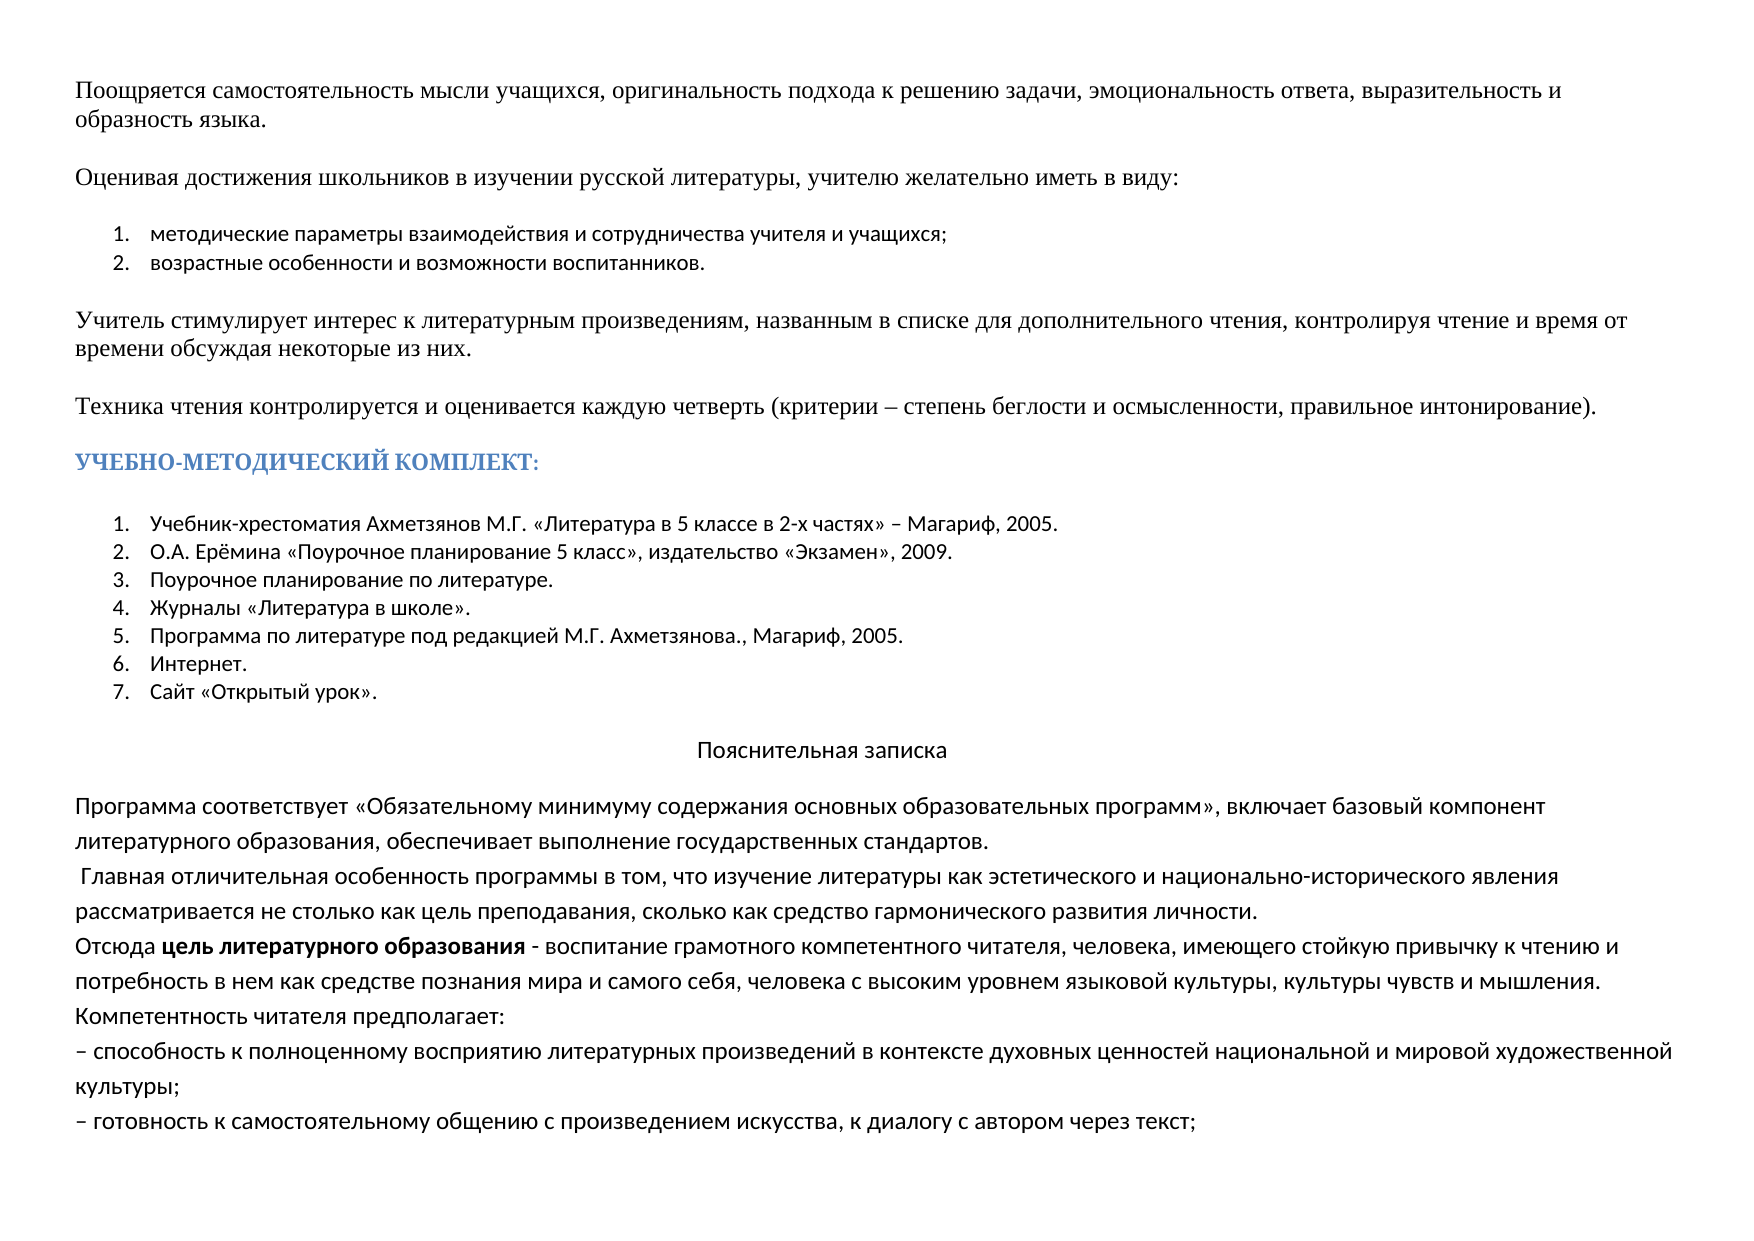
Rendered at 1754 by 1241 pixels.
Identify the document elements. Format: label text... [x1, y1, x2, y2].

list Поурочное планирование по литературе. [112, 565, 1679, 593]
list Сайт «Открытый урок». [112, 677, 1679, 705]
list Учебник-хрестоматия Ахметзянов М.Г. «Литература в 5 классе в 2-х частях» – Магариф, 2005. [112, 509, 1679, 537]
list Интернет. [112, 649, 1679, 677]
list Журналы «Литература в школе». [112, 593, 1679, 621]
text Оценивая достижения школьников в изучении русской литературы, учителю желательно иметь в виду: [75, 162, 1679, 190]
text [75, 790, 1679, 1135]
list методические параметры взаимодействия и сотрудничества учителя и учащихся; [112, 219, 1679, 248]
text Поощряется самостоятельность мысли учащихся, оригинальность подхода к решению задачи, эмоциональность ответа, выразительность и образность языка. [75, 75, 1679, 132]
list Программа по литературе под редакцией М.Г. Ахметзянова., Магариф, 2005. [112, 621, 1679, 649]
text Техника чтения контролируется и оценивается каждую четверть (критерии – степень беглости и осмысленности, правильное интонирование). [75, 391, 1679, 420]
text Пояснительная записка [75, 734, 1679, 764]
list возрастные особенности и возможности воспитанников. [112, 248, 1679, 276]
subtitle УЧЕБНО-МЕТОДИЧЕСКИЙ КОМПЛЕКТ: [75, 449, 1679, 476]
text Учитель стимулирует интерес к литературным произведениям, названным в списке для дополнительного чтения, контролируя чтение и время от времени обсуждая некоторые из них. [75, 305, 1679, 362]
list О.А. Ерёмина «Поурочное планирование 5 класс», издательство «Экзамен», 2009. [112, 537, 1679, 565]
